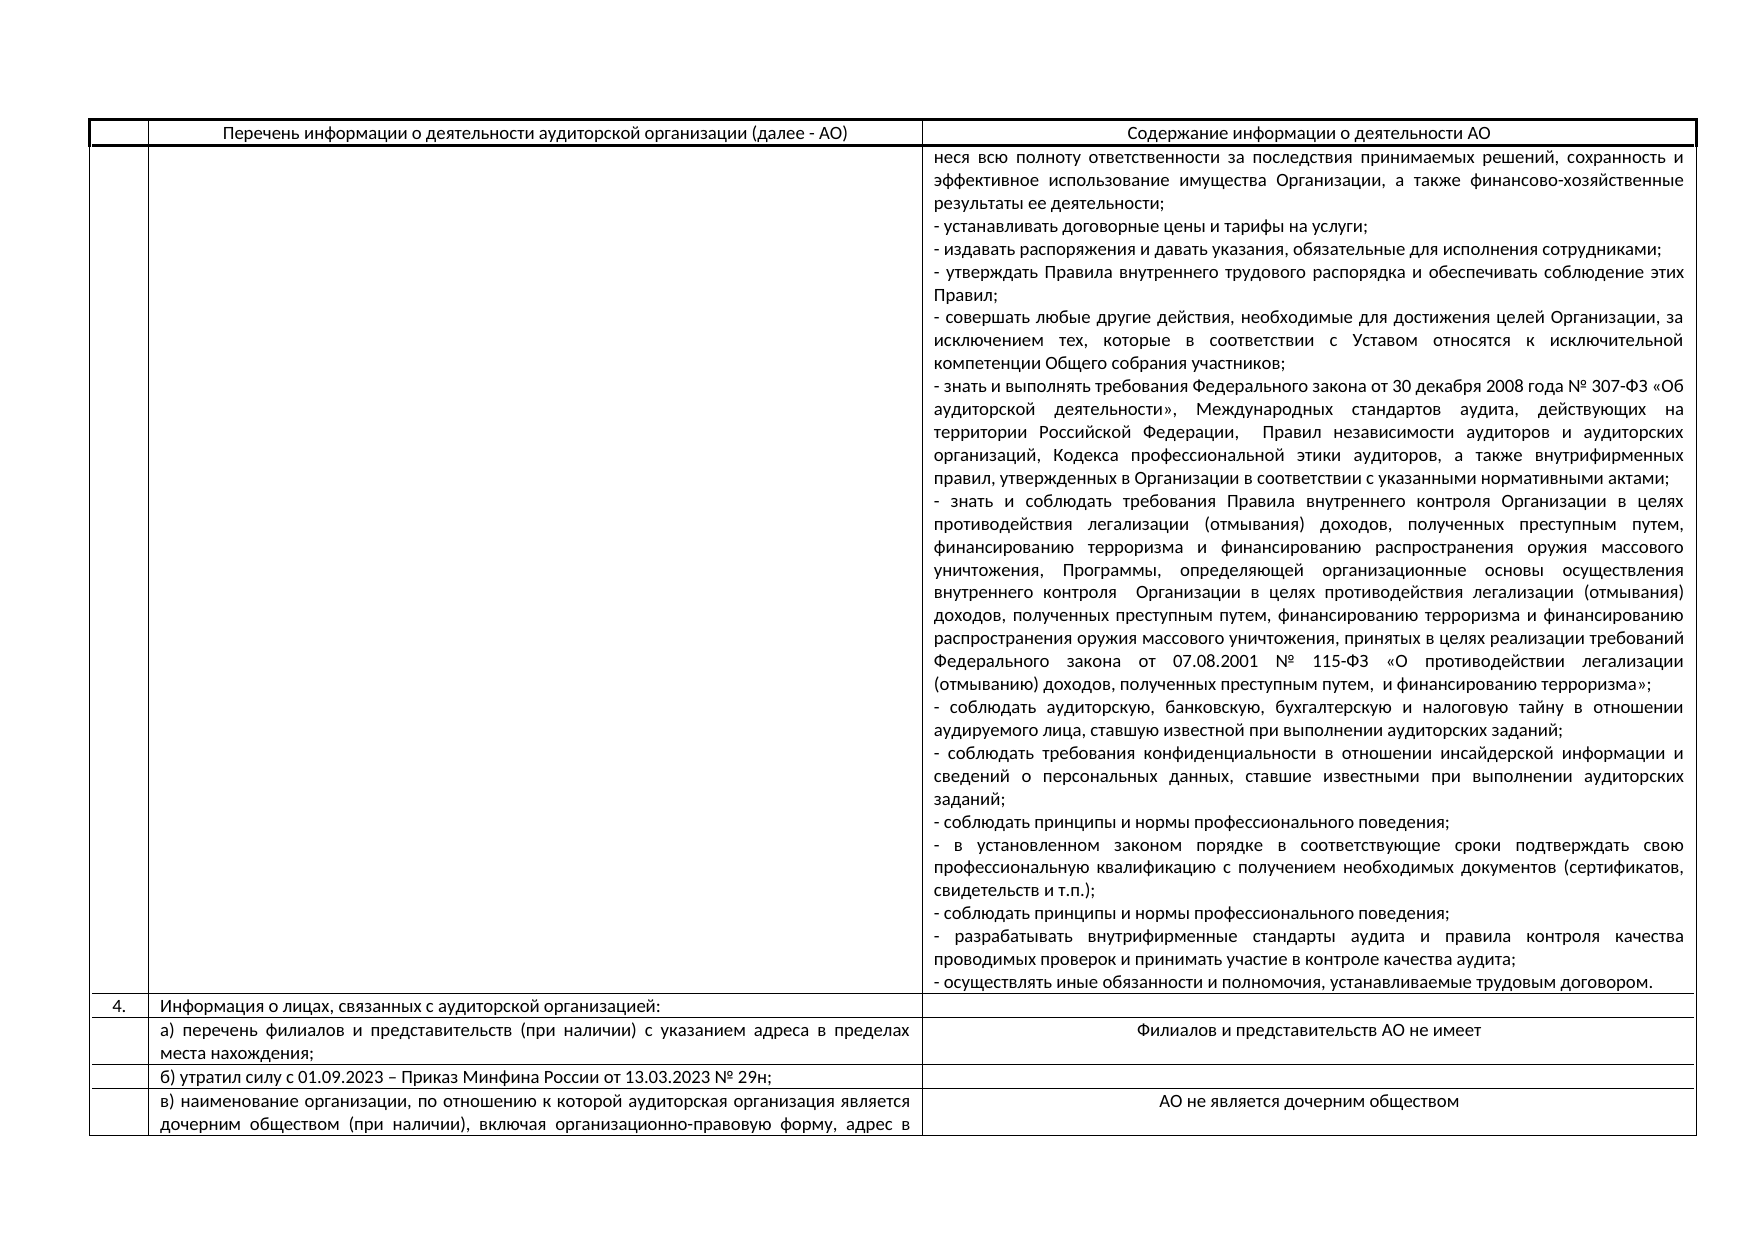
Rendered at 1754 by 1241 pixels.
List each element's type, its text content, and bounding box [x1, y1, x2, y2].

table_header Содержание информации о деятельности АО [923, 121, 1695, 144]
table_cell [923, 993, 1696, 1017]
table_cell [149, 147, 922, 993]
table_cell Информация о лицах, связанных с аудиторской организацией: [149, 994, 922, 1017]
table_cell 3. [90, 144, 148, 993]
table_cell [90, 1017, 148, 1064]
table_cell Филиалов и представительств АО не имеет [923, 1017, 1696, 1064]
table_cell а) перечень филиалов и представительств (при наличии) с указанием адреса в пределах места нахождения; [149, 1018, 922, 1064]
table_header [91, 121, 148, 144]
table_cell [923, 144, 1696, 993]
table_cell 4. [90, 993, 148, 1017]
table_cell [90, 1064, 148, 1088]
table_cell АО не является дочерним обществом [923, 1088, 1696, 1135]
table_cell б) утратил силу с 01.09.2023 – Приказ Минфина России от 13.03.2023 № 29н; [149, 1065, 922, 1088]
table_cell [90, 1088, 148, 1135]
table_header Перечень информации о деятельности аудиторской организации (далее - АО) [149, 121, 922, 144]
table_cell [923, 1064, 1696, 1088]
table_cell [149, 1089, 922, 1135]
